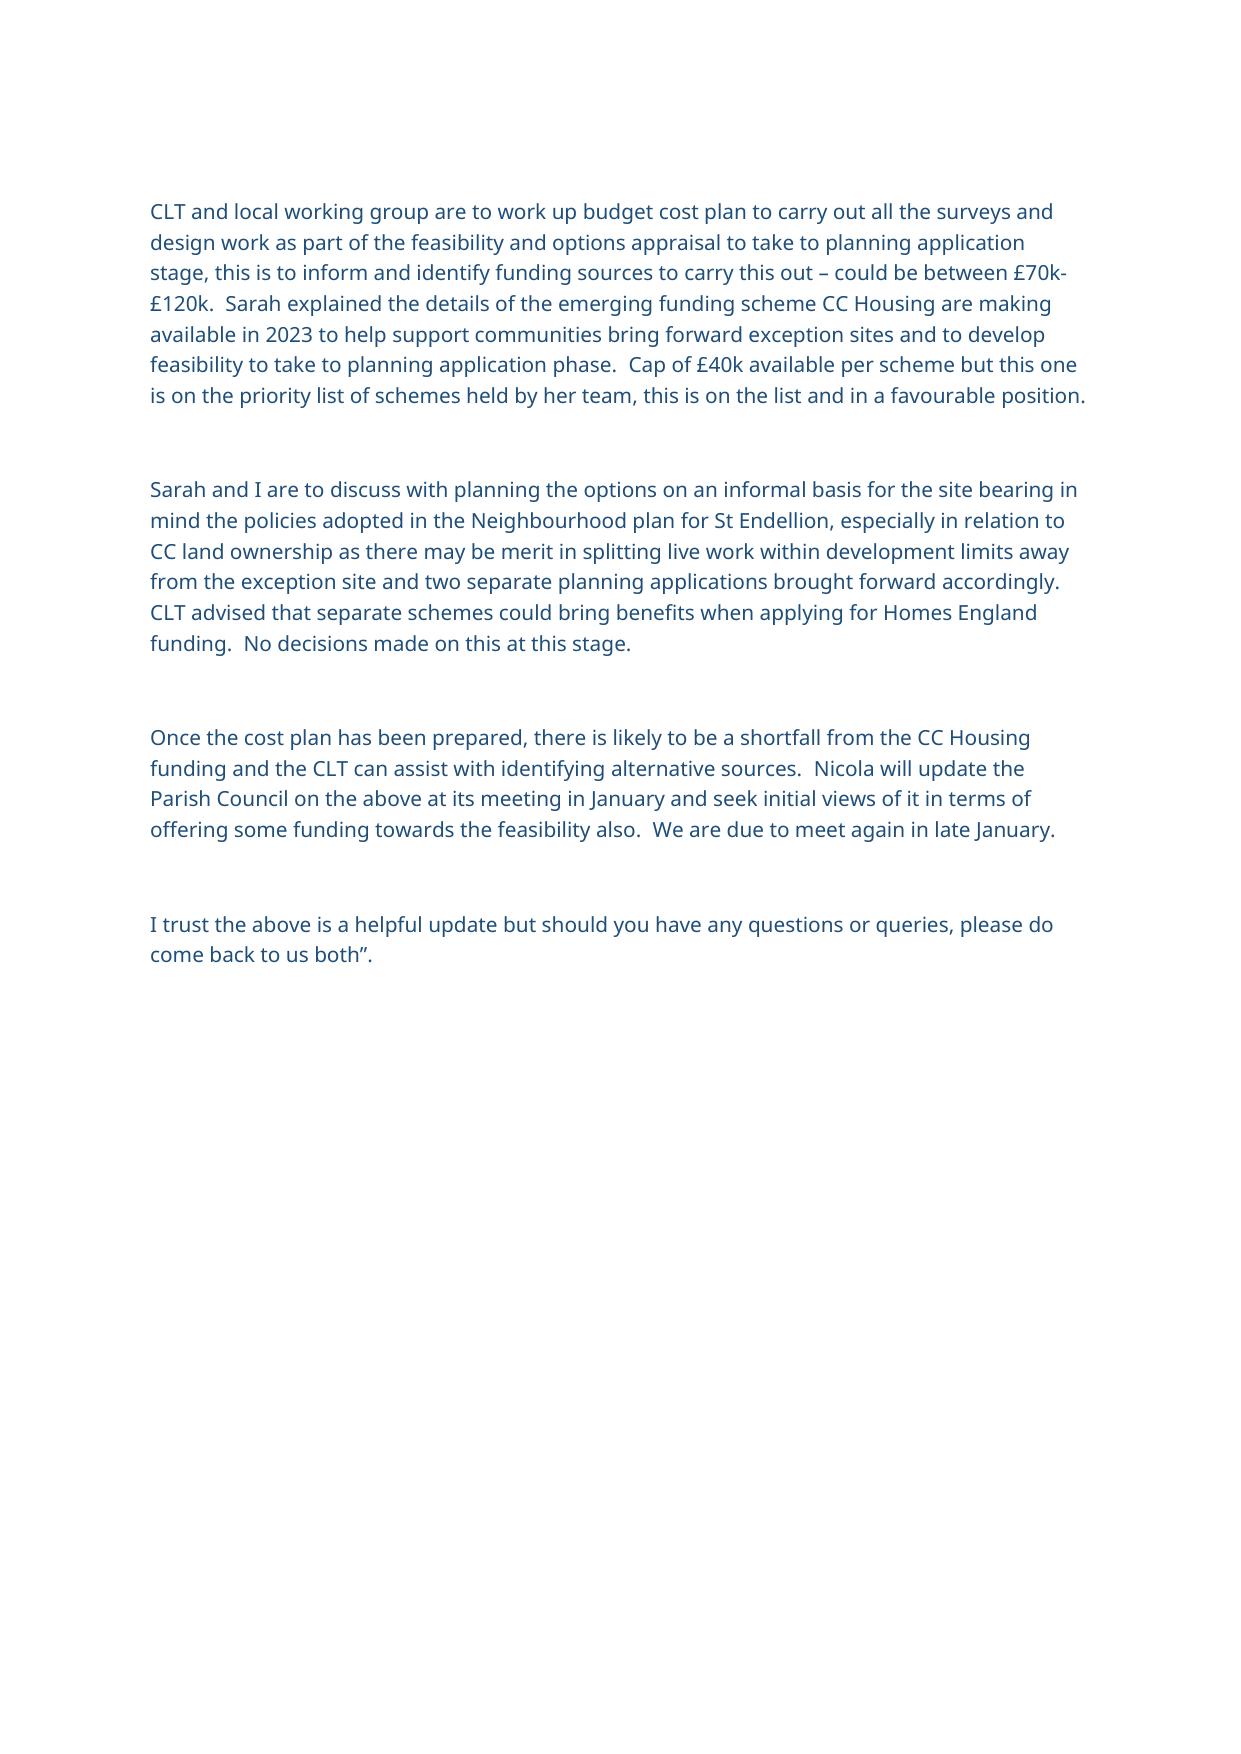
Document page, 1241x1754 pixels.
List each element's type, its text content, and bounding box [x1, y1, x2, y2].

text Once the cost plan has been prepared, there is likely to be a shortfall from the CC Housing funding and the CLT can assist with identifying alternative sources. Nicola will update the Parish Council on the above at its meeting in January and seek initial views of it in terms of offering some funding towards the feasibility also. We are due to meet again in late January. [150, 723, 1090, 844]
text I trust the above is a helpful update but should you have any questions or queries, please do come back to us both”. [150, 910, 1090, 969]
text Sarah and I are to discuss with planning the options on an informal basis for the site bearing in mind the policies adopted in the Neighbourhood plan for St Endellion, especially in relation to CC land ownership as there may be merit in splitting live work within development limits away from the exception site and two separate planning applications brought forward accordingly. CLT advised that separate schemes could bring benefits when applying for Homes England funding. No decisions made on this at this stage. [150, 476, 1090, 657]
text CLT and local working group are to work up budget cost plan to carry out all the surveys and design work as part of the feasibility and options appraisal to take to planning application stage, this is to inform and identify funding sources to carry this out – could be between £70k-£120k. Sarah explained the details of the emerging funding scheme CC Housing are making available in 2023 to help support communities bring forward exception sites and to develop feasibility to take to planning application phase. Cap of £40k available per scheme but this one is on the priority list of schemes held by her team, this is on the list and in a favourable position. [150, 197, 1090, 409]
